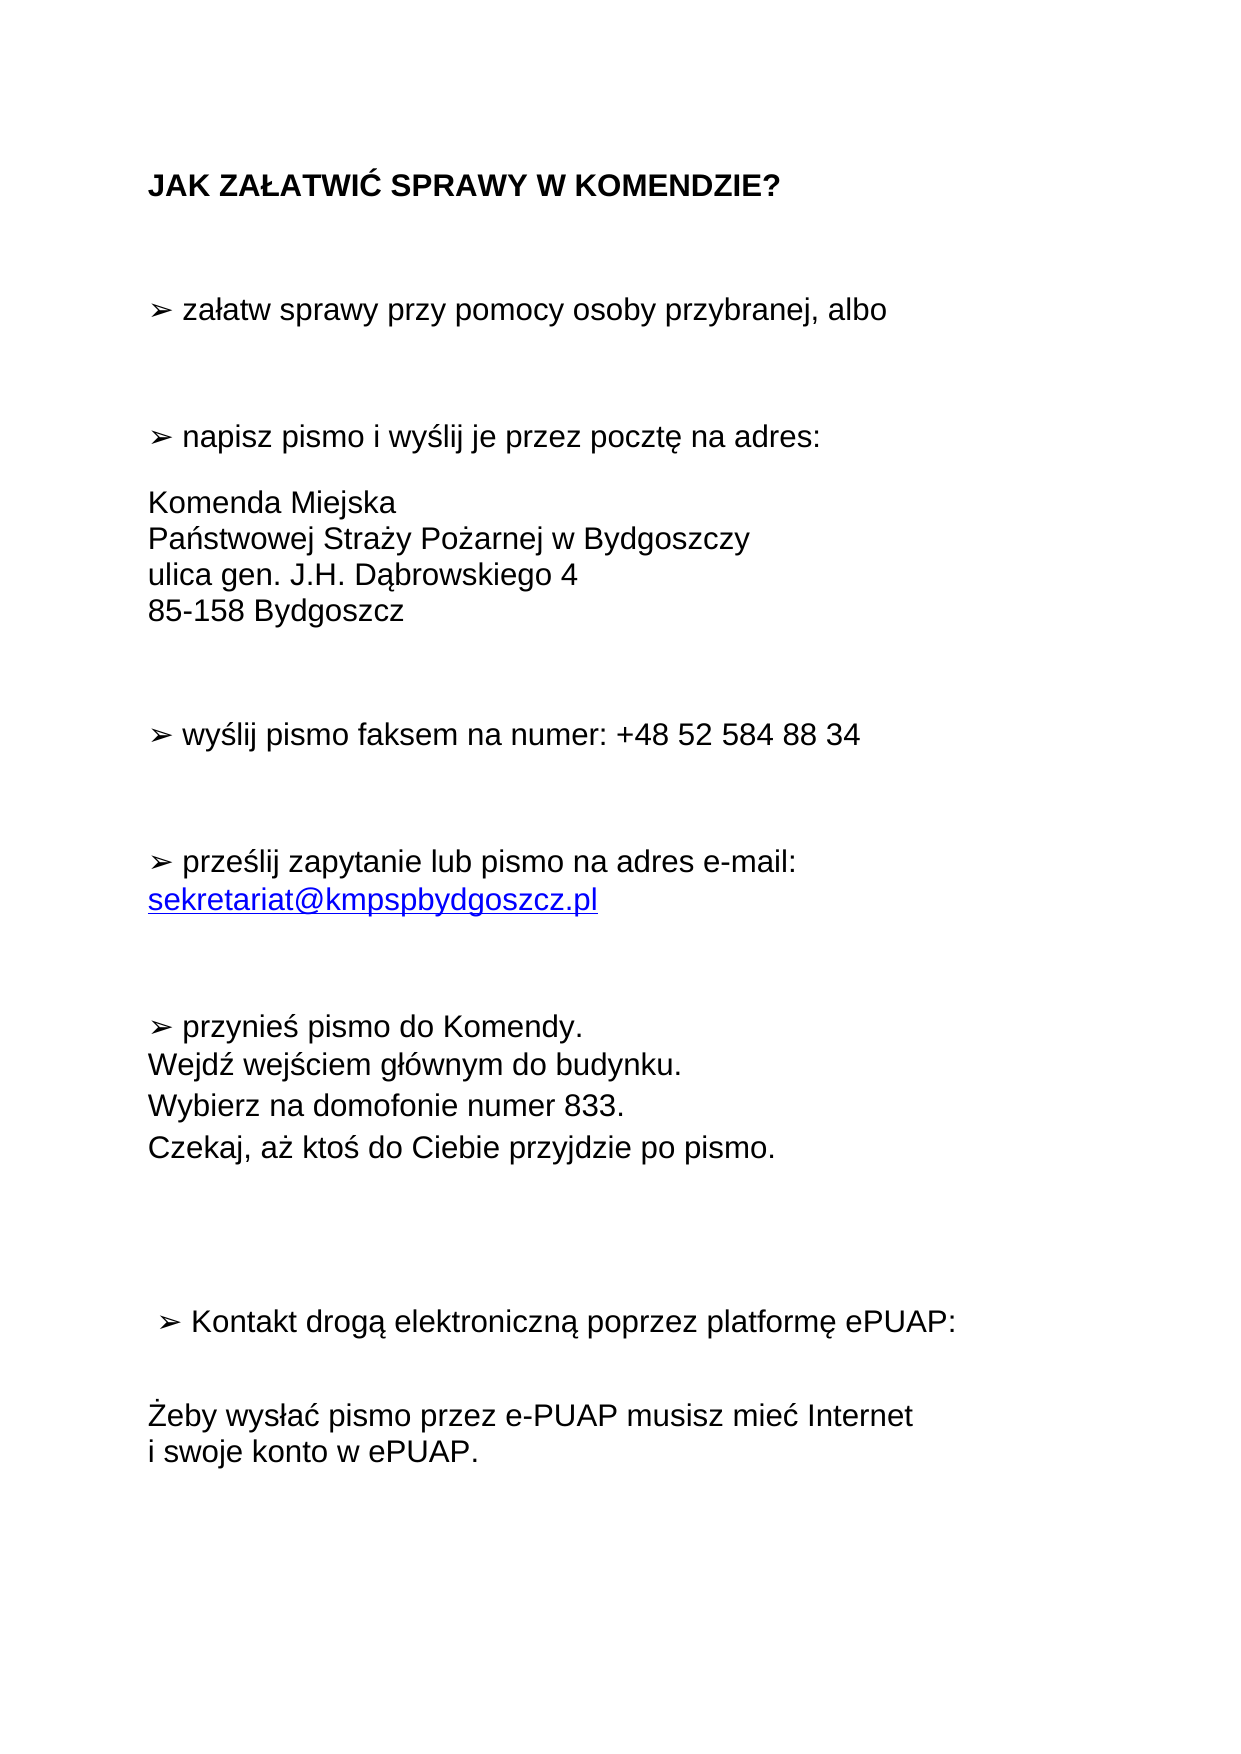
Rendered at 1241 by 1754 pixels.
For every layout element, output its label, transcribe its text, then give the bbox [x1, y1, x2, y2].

text ➢ Kontakt drogą elektroniczną poprzez platformę ePUAP: [148, 1298, 1093, 1341]
text Żeby wysłać pismo przez e-PUAP musisz mieć Internet i swoje konto w ePUAP. [148, 1341, 1093, 1469]
text Wejdź wejściem głównym do budynku. Wybierz na domofonie numer 833. Czekaj, aż ktoś do Ciebie przyjdzie po pismo. [148, 1046, 1093, 1164]
text JAK ZAŁATWIĆ SPRAWY W KOMENDZIE? ➢ załatw sprawy przy pomocy osoby przybranej, albo ➢ napisz pismo i wyślij je przez pocztę na adres: Komenda Miejska Państwowej Straży Pożarnej w Bydgoszczy ulica gen. J.H. Dąbrowskiego 4 [148, 167, 1093, 592]
text 85-158 Bydgoszcz ➢ wyślij pismo faksem na numer: +48 52 584 88 34 ➢ prześlij zapytanie lub pismo na adres e-mail: sekretariat@kmpspbydgoszcz.pl ➢ przynieś pismo do Komendy. [148, 592, 1093, 1046]
